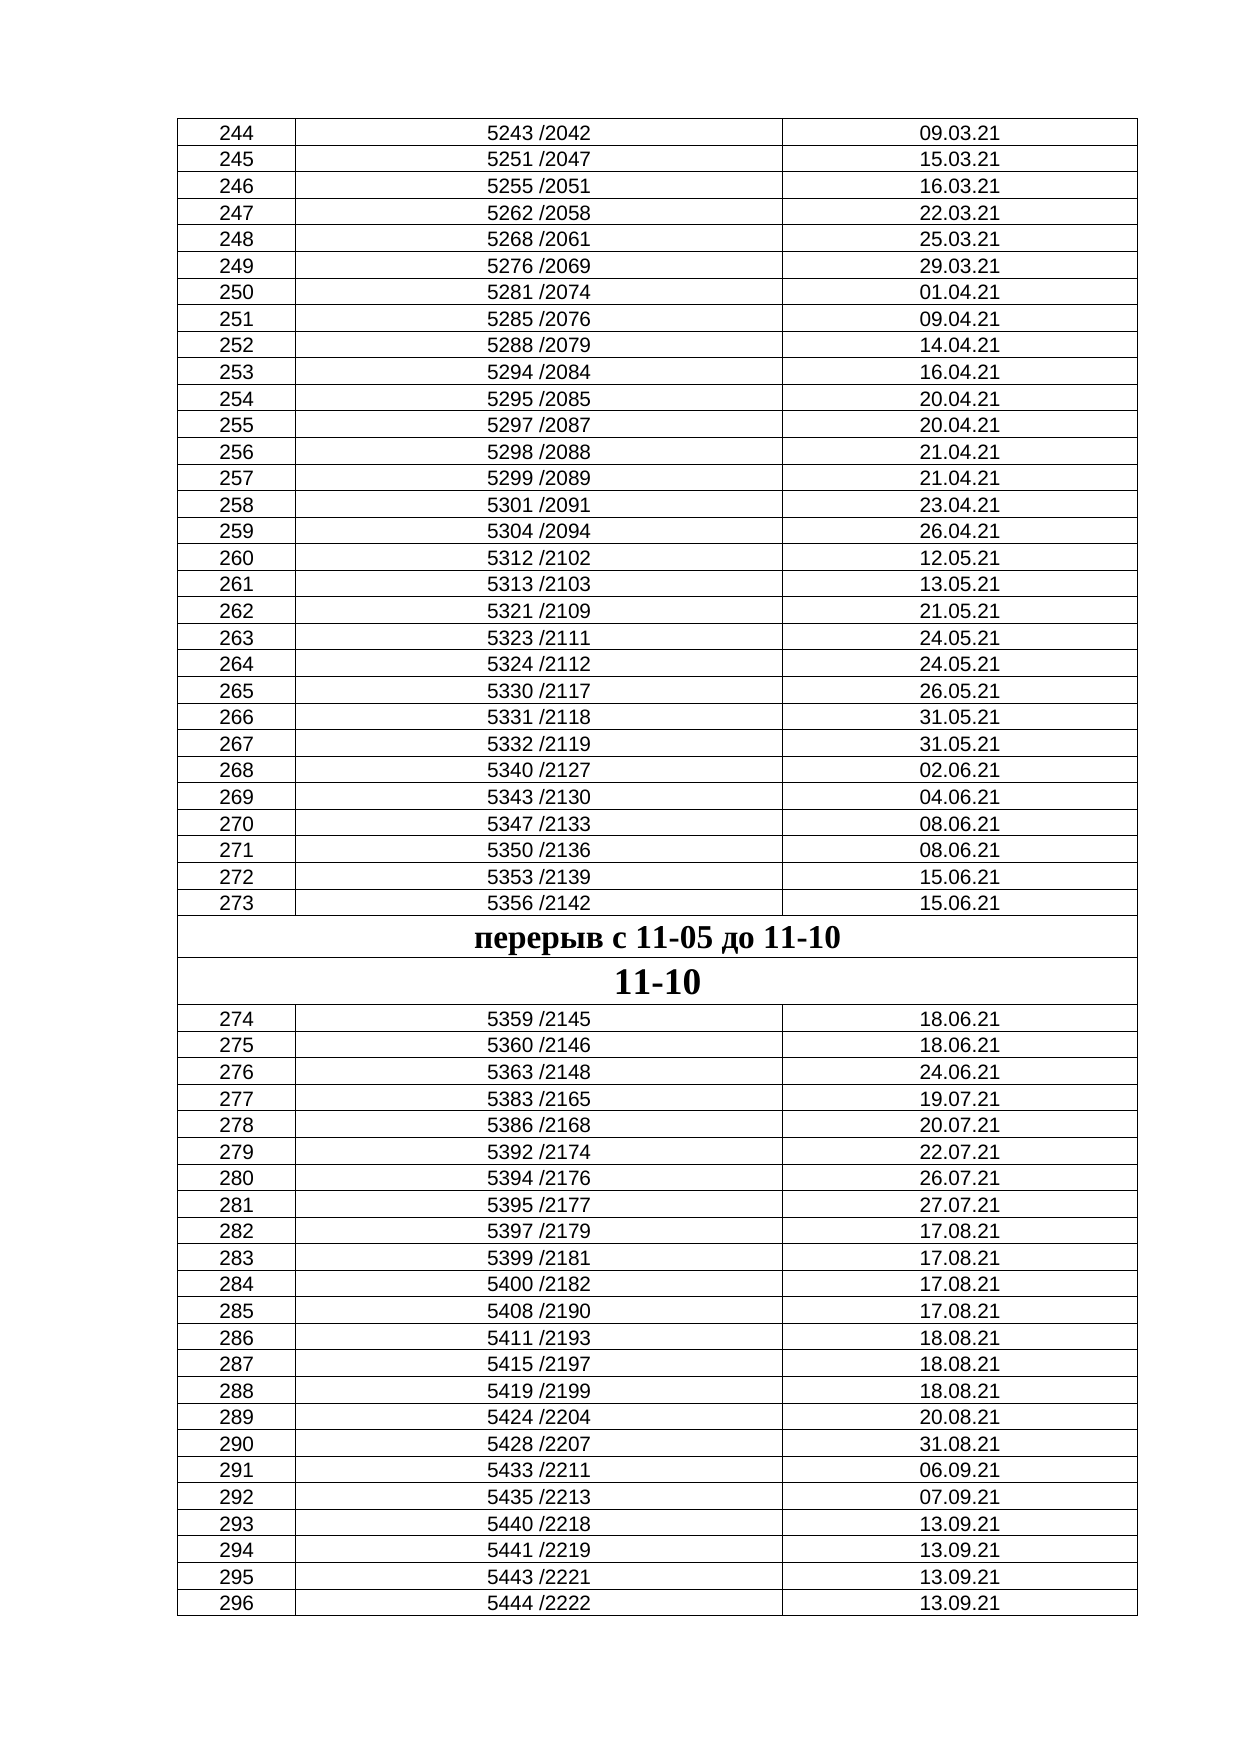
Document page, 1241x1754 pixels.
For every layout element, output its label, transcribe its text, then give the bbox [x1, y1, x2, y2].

table_cell 20.07.21 [783, 1111, 1137, 1137]
table_cell 04.06.21 [783, 783, 1137, 809]
table_cell 5332 /2119 [296, 730, 782, 756]
table_cell 294 [178, 1536, 295, 1562]
table_cell 272 [178, 863, 295, 888]
table_cell 291 [178, 1457, 295, 1482]
table_cell 12.05.21 [783, 544, 1137, 570]
table_cell 5304 /2094 [296, 518, 782, 543]
table_cell 245 [178, 146, 295, 171]
table_cell 295 [178, 1563, 295, 1588]
table_cell 11-10 [178, 958, 1137, 1004]
table_cell 249 [178, 252, 295, 277]
table_cell 296 [178, 1590, 295, 1615]
table_cell 5251 /2047 [296, 146, 782, 171]
table_cell 247 [178, 199, 295, 224]
table_cell 17.08.21 [783, 1271, 1137, 1296]
table_cell 18.06.21 [783, 1032, 1137, 1057]
table_cell 09.03.21 [783, 119, 1137, 145]
table_cell 5299 /2089 [296, 465, 782, 490]
table_cell 14.04.21 [783, 332, 1137, 357]
table_cell 20.04.21 [783, 411, 1137, 437]
table_cell 26.05.21 [783, 677, 1137, 702]
table_cell 283 [178, 1244, 295, 1270]
table_cell 267 [178, 730, 295, 756]
table_cell 248 [178, 225, 295, 251]
table_cell 5411 /2193 [296, 1324, 782, 1349]
table_cell 5428 /2207 [296, 1430, 782, 1456]
table_cell 269 [178, 783, 295, 809]
table_cell 02.06.21 [783, 757, 1137, 782]
table_cell 5262 /2058 [296, 199, 782, 224]
table_cell 24.06.21 [783, 1058, 1137, 1084]
table_cell 260 [178, 544, 295, 570]
table_cell 20.04.21 [783, 385, 1137, 410]
table_cell 5419 /2199 [296, 1377, 782, 1402]
table_cell 26.04.21 [783, 518, 1137, 543]
table_cell 289 [178, 1404, 295, 1429]
table_cell 250 [178, 279, 295, 304]
table_cell 20.08.21 [783, 1404, 1137, 1429]
table_cell 266 [178, 704, 295, 729]
table_cell 5268 /2061 [296, 225, 782, 251]
table_cell 268 [178, 757, 295, 782]
table_cell 274 [178, 1005, 295, 1031]
table_cell 08.06.21 [783, 810, 1137, 835]
table_cell 5359 /2145 [296, 1005, 782, 1031]
table_cell 17.08.21 [783, 1297, 1137, 1323]
table_cell 13.05.21 [783, 571, 1137, 596]
table_cell 5321 /2109 [296, 597, 782, 623]
table_cell 13.09.21 [783, 1510, 1137, 1535]
table_cell 5281 /2074 [296, 279, 782, 304]
table_cell 244 [178, 119, 295, 145]
table_cell 292 [178, 1483, 295, 1509]
table_cell 5392 /2174 [296, 1138, 782, 1163]
table_cell 5298 /2088 [296, 438, 782, 463]
table_cell 08.06.21 [783, 836, 1137, 862]
table_cell 281 [178, 1191, 295, 1217]
table_cell 16.03.21 [783, 172, 1137, 198]
table_cell 01.04.21 [783, 279, 1137, 304]
table_cell 5295 /2085 [296, 385, 782, 410]
table_cell 5386 /2168 [296, 1111, 782, 1137]
table_cell 15.06.21 [783, 890, 1137, 915]
table_cell 22.07.21 [783, 1138, 1137, 1163]
table_cell 5301 /2091 [296, 491, 782, 517]
table_cell 285 [178, 1297, 295, 1323]
table_cell 09.04.21 [783, 305, 1137, 331]
table_cell 259 [178, 518, 295, 543]
table_cell 5347 /2133 [296, 810, 782, 835]
table_cell 5297 /2087 [296, 411, 782, 437]
table_cell 15.06.21 [783, 863, 1137, 888]
table_cell 31.08.21 [783, 1430, 1137, 1456]
table_cell 07.09.21 [783, 1483, 1137, 1509]
table_cell 5408 /2190 [296, 1297, 782, 1323]
table_cell 16.04.21 [783, 358, 1137, 384]
table_cell 5288 /2079 [296, 332, 782, 357]
table_cell 287 [178, 1350, 295, 1376]
table_cell 282 [178, 1218, 295, 1243]
table_cell 5383 /2165 [296, 1085, 782, 1110]
table_cell 251 [178, 305, 295, 331]
table_cell 5399 /2181 [296, 1244, 782, 1270]
table_cell 5285 /2076 [296, 305, 782, 331]
table_cell 18.08.21 [783, 1350, 1137, 1376]
table_cell 5394 /2176 [296, 1165, 782, 1190]
table_cell 261 [178, 571, 295, 596]
table_cell 5400 /2182 [296, 1271, 782, 1296]
table_cell 252 [178, 332, 295, 357]
table_cell 5343 /2130 [296, 783, 782, 809]
table_cell 13.09.21 [783, 1590, 1137, 1615]
table_cell 253 [178, 358, 295, 384]
table_cell 5353 /2139 [296, 863, 782, 888]
table_cell 271 [178, 836, 295, 862]
table_cell 13.09.21 [783, 1536, 1137, 1562]
table_cell 264 [178, 650, 295, 676]
table_cell 286 [178, 1324, 295, 1349]
table_cell 275 [178, 1032, 295, 1057]
table_cell 276 [178, 1058, 295, 1084]
table_cell 258 [178, 491, 295, 517]
table_cell 5312 /2102 [296, 544, 782, 570]
table_cell 257 [178, 465, 295, 490]
table_cell 5397 /2179 [296, 1218, 782, 1243]
table_cell 18.08.21 [783, 1324, 1137, 1349]
table_cell 277 [178, 1085, 295, 1110]
table_cell 5331 /2118 [296, 704, 782, 729]
table_cell 5294 /2084 [296, 358, 782, 384]
table_cell 5433 /2211 [296, 1457, 782, 1482]
table_cell 31.05.21 [783, 730, 1137, 756]
table_cell 263 [178, 624, 295, 649]
table_cell 5363 /2148 [296, 1058, 782, 1084]
table_cell 284 [178, 1271, 295, 1296]
table_cell 23.04.21 [783, 491, 1137, 517]
table_cell 280 [178, 1165, 295, 1190]
table_cell 246 [178, 172, 295, 198]
table_cell 5435 /2213 [296, 1483, 782, 1509]
table_cell 255 [178, 411, 295, 437]
table_cell 18.08.21 [783, 1377, 1137, 1402]
table_cell 5360 /2146 [296, 1032, 782, 1057]
table_cell 24.05.21 [783, 650, 1137, 676]
table_cell 31.05.21 [783, 704, 1137, 729]
table_cell 17.08.21 [783, 1218, 1137, 1243]
table_cell 5330 /2117 [296, 677, 782, 702]
table_cell 06.09.21 [783, 1457, 1137, 1482]
table_cell 273 [178, 890, 295, 915]
table_cell 5395 /2177 [296, 1191, 782, 1217]
table_cell 5424 /2204 [296, 1404, 782, 1429]
table_cell 278 [178, 1111, 295, 1137]
table_cell 5313 /2103 [296, 571, 782, 596]
table_cell 22.03.21 [783, 199, 1137, 224]
table_cell 5276 /2069 [296, 252, 782, 277]
table_cell 21.04.21 [783, 465, 1137, 490]
table_cell 26.07.21 [783, 1165, 1137, 1190]
table_cell 15.03.21 [783, 146, 1137, 171]
table_cell 17.08.21 [783, 1244, 1137, 1270]
table_cell 21.04.21 [783, 438, 1137, 463]
table_cell 5440 /2218 [296, 1510, 782, 1535]
table_cell 21.05.21 [783, 597, 1137, 623]
table_cell 256 [178, 438, 295, 463]
table_cell 288 [178, 1377, 295, 1402]
table_cell 5444 /2222 [296, 1590, 782, 1615]
table_cell 270 [178, 810, 295, 835]
table_cell 254 [178, 385, 295, 410]
table_cell 5443 /2221 [296, 1563, 782, 1588]
table_cell 18.06.21 [783, 1005, 1137, 1031]
table_cell 5324 /2112 [296, 650, 782, 676]
table_cell 293 [178, 1510, 295, 1535]
table_cell перерыв с 11-05 до 11-10 [178, 916, 1137, 957]
table_cell 5356 /2142 [296, 890, 782, 915]
table_cell 13.09.21 [783, 1563, 1137, 1588]
table_cell 25.03.21 [783, 225, 1137, 251]
table_cell 27.07.21 [783, 1191, 1137, 1217]
table_cell 279 [178, 1138, 295, 1163]
table_cell 5243 /2042 [296, 119, 782, 145]
table_cell 5323 /2111 [296, 624, 782, 649]
table_cell 24.05.21 [783, 624, 1137, 649]
table_cell 5441 /2219 [296, 1536, 782, 1562]
table_cell 5415 /2197 [296, 1350, 782, 1376]
table_cell 290 [178, 1430, 295, 1456]
table_cell 29.03.21 [783, 252, 1137, 277]
table_cell 5350 /2136 [296, 836, 782, 862]
table_cell 19.07.21 [783, 1085, 1137, 1110]
table_cell 5340 /2127 [296, 757, 782, 782]
table_cell 262 [178, 597, 295, 623]
table_cell 265 [178, 677, 295, 702]
table_cell 5255 /2051 [296, 172, 782, 198]
